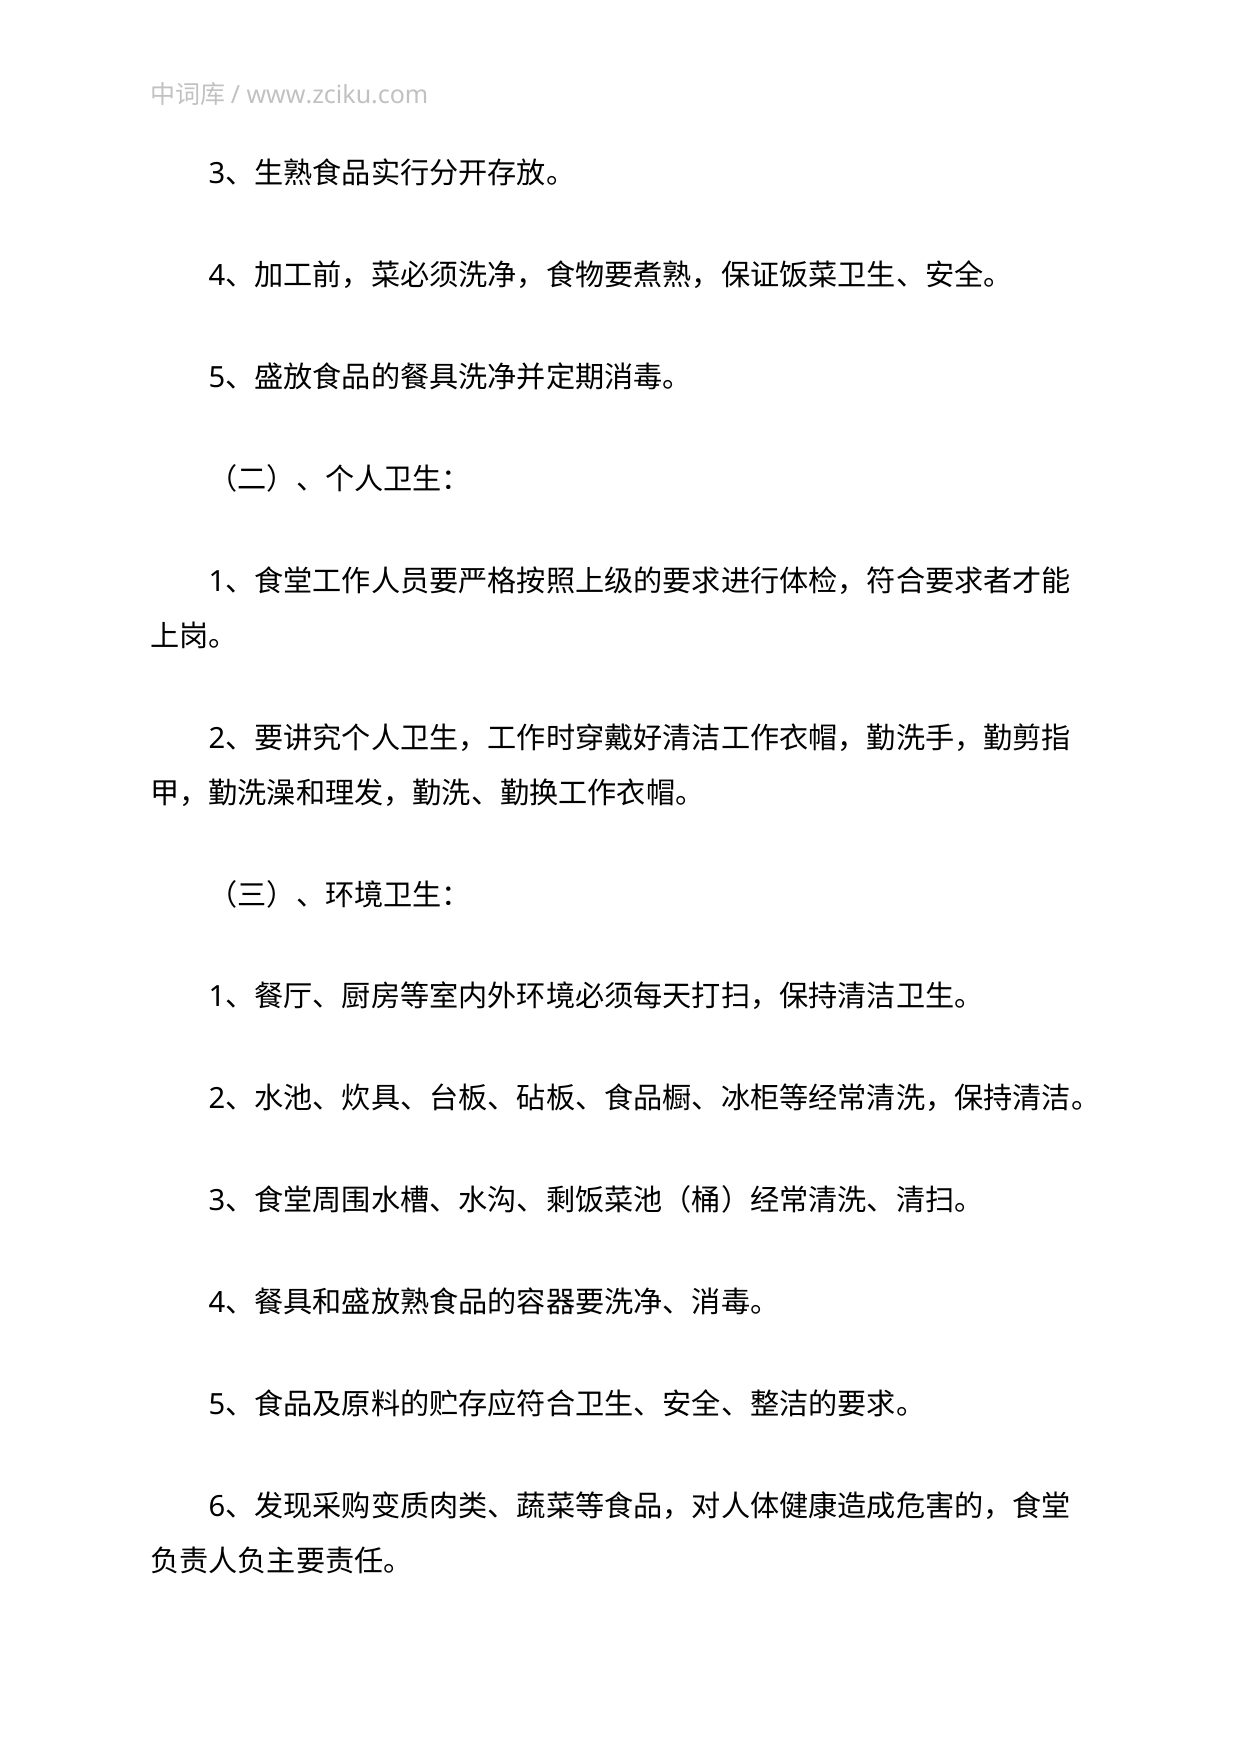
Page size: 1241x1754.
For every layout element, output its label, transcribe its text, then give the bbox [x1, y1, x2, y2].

text （二）、个人卫生： [150, 456, 1090, 498]
text 5、盛放食品的餐具洗净并定期消毒。 [150, 354, 1090, 396]
text 4、加工前，菜必须洗净，食物要煮熟，保证饭菜卫生、安全。 [150, 252, 1090, 294]
text （三）、环境卫生： [150, 871, 1090, 913]
text 4、餐具和盛放熟食品的容器要洗净、消毒。 [150, 1279, 1090, 1321]
text 3、食堂周围水槽、水沟、剩饭菜池（桶）经常清洗、清扫。 [150, 1177, 1090, 1219]
text 2、水池、炊具、台板、砧板、食品橱、冰柜等经常清洗，保持清洁。 [150, 1075, 1090, 1117]
text 5、食品及原料的贮存应符合卫生、安全、整洁的要求。 [150, 1381, 1090, 1423]
text 3、生熟食品实行分开存放。 [150, 150, 1090, 192]
text 6、发现采购变质肉类、蔬菜等食品，对人体健康造成危害的，食堂负责人负主要责任。 [150, 1483, 1090, 1580]
text 2、要讲究个人卫生，工作时穿戴好清洁工作衣帽，勤洗手，勤剪指甲，勤洗澡和理发，勤洗、勤换工作衣帽。 [150, 714, 1090, 812]
text 1、食堂工作人员要严格按照上级的要求进行体检，符合要求者才能上岗。 [150, 558, 1090, 655]
text 1、餐厅、厨房等室内外环境必须每天打扫，保持清洁卫生。 [150, 973, 1090, 1015]
